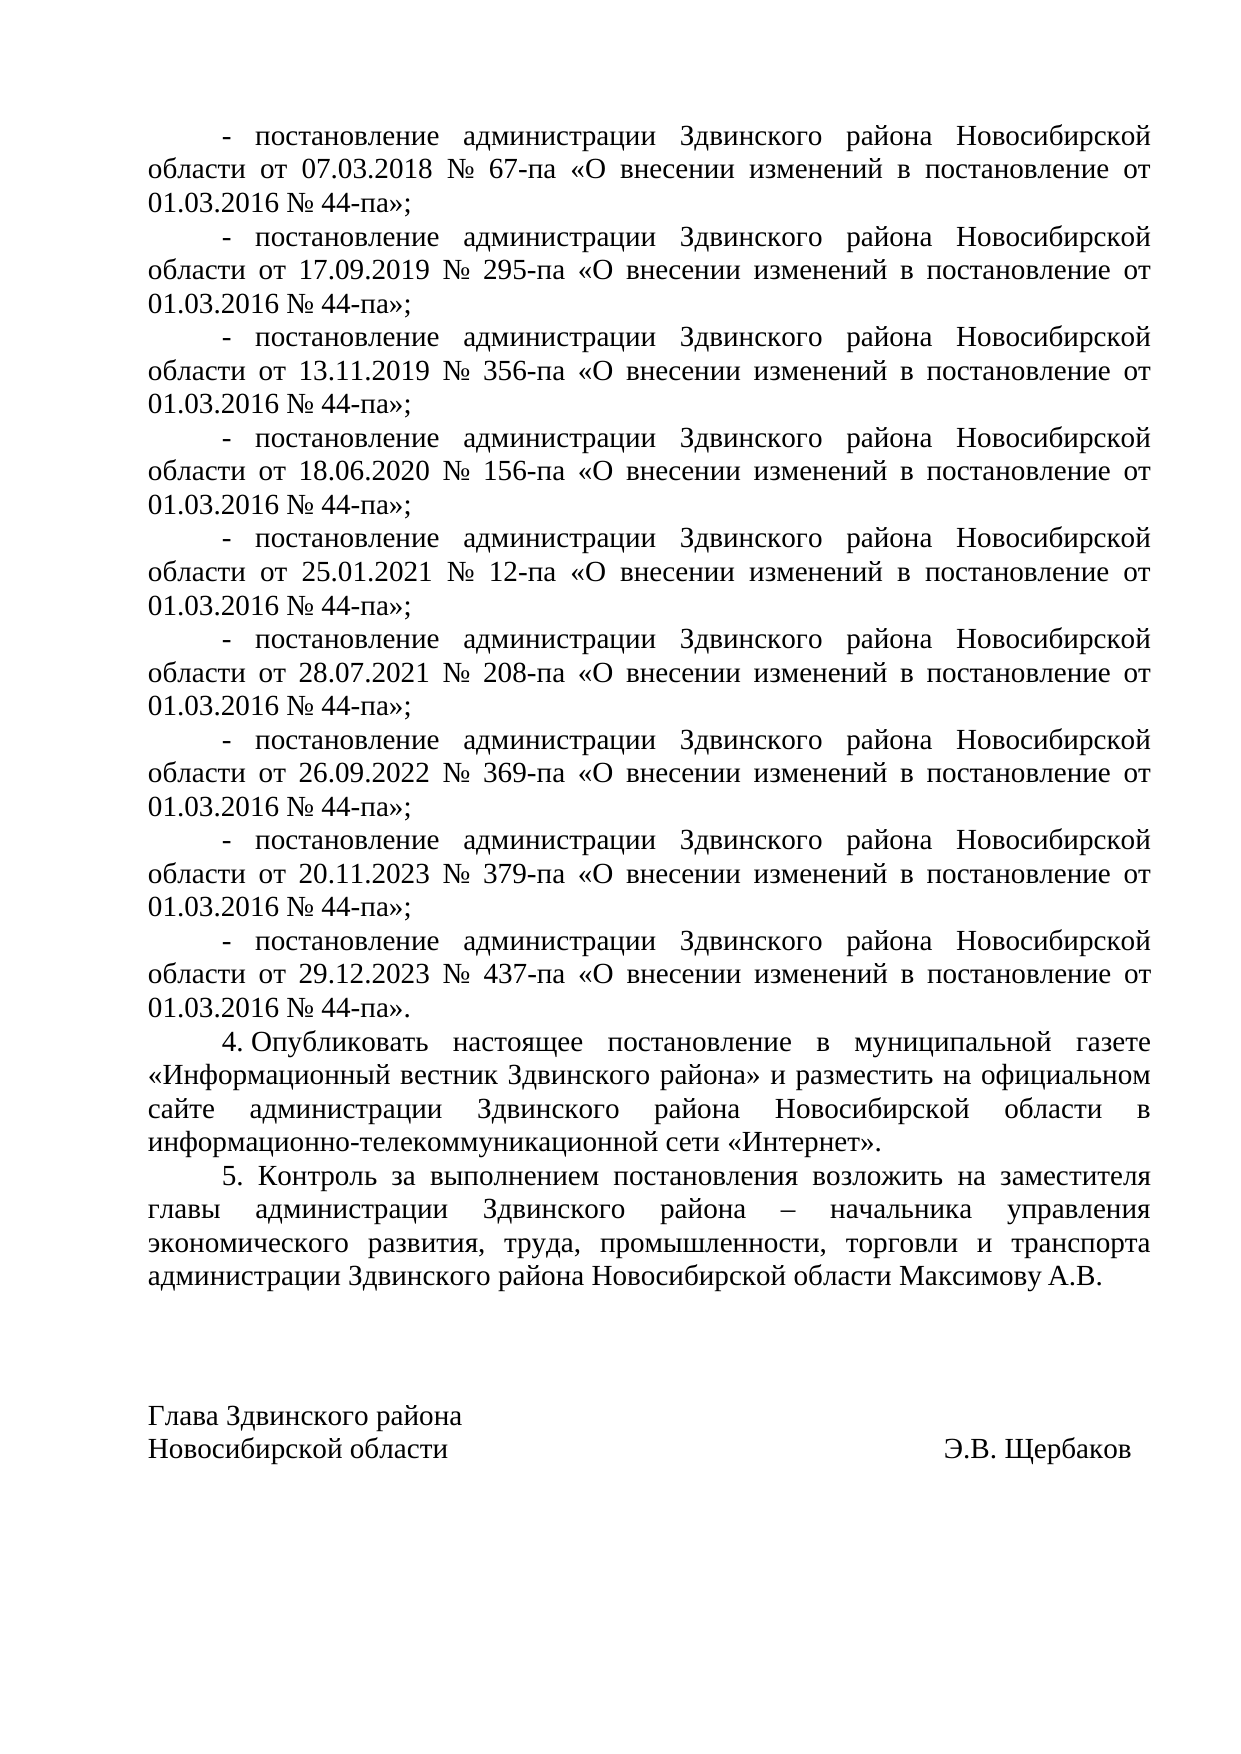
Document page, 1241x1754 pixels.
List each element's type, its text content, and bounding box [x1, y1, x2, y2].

text - постановление администрации Здвинского района Новосибирской области от 26.09.2022 № 369-па «О внесении изменений в постановление от 01.03.2016 № 44-па»; [148, 722, 1152, 822]
text Новосибирской области Э.В. Щербаков [148, 1431, 1152, 1465]
text 4. Опубликовать настоящее постановление в муниципальной газете «Информационный вестник Здвинского района» и разместить на официальном сайте администрации Здвинского района Новосибирской области в информационно-телекоммуникационной сети «Интернет». [148, 1024, 1152, 1158]
text - постановление администрации Здвинского района Новосибирской области от 29.12.2023 № 437-па «О внесении изменений в постановление от 01.03.2016 № 44-па». [148, 923, 1152, 1024]
text 5. Контроль за выполнением постановления возложить на заместителя главы администрации Здвинского района – начальника управления экономического развития, труда, промышленности, торговли и транспорта администрации Здвинского района Новосибирской области Максимову А.В. [148, 1158, 1152, 1292]
text - постановление администрации Здвинского района Новосибирской области от 07.03.2018 № 67-па «О внесении изменений в постановление от 01.03.2016 № 44-па»; [148, 118, 1152, 219]
text - постановление администрации Здвинского района Новосибирской области от 13.11.2019 № 356-па «О внесении изменений в постановление от 01.03.2016 № 44-па»; [148, 319, 1152, 420]
text - постановление администрации Здвинского района Новосибирской области от 20.11.2023 № 379-па «О внесении изменений в постановление от 01.03.2016 № 44-па»; [148, 822, 1152, 923]
text Глава Здвинского района [148, 1398, 1152, 1431]
text - постановление администрации Здвинского района Новосибирской области от 18.06.2020 № 156-па «О внесении изменений в постановление от 01.03.2016 № 44-па»; [148, 420, 1152, 521]
text - постановление администрации Здвинского района Новосибирской области от 25.01.2021 № 12-па «О внесении изменений в постановление от 01.03.2016 № 44-па»; [148, 521, 1152, 621]
text - постановление администрации Здвинского района Новосибирской области от 17.09.2019 № 295-па «О внесении изменений в постановление от 01.03.2016 № 44-па»; [148, 219, 1152, 319]
text - постановление администрации Здвинского района Новосибирской области от 28.07.2021 № 208-па «О внесении изменений в постановление от 01.03.2016 № 44-па»; [148, 621, 1152, 722]
